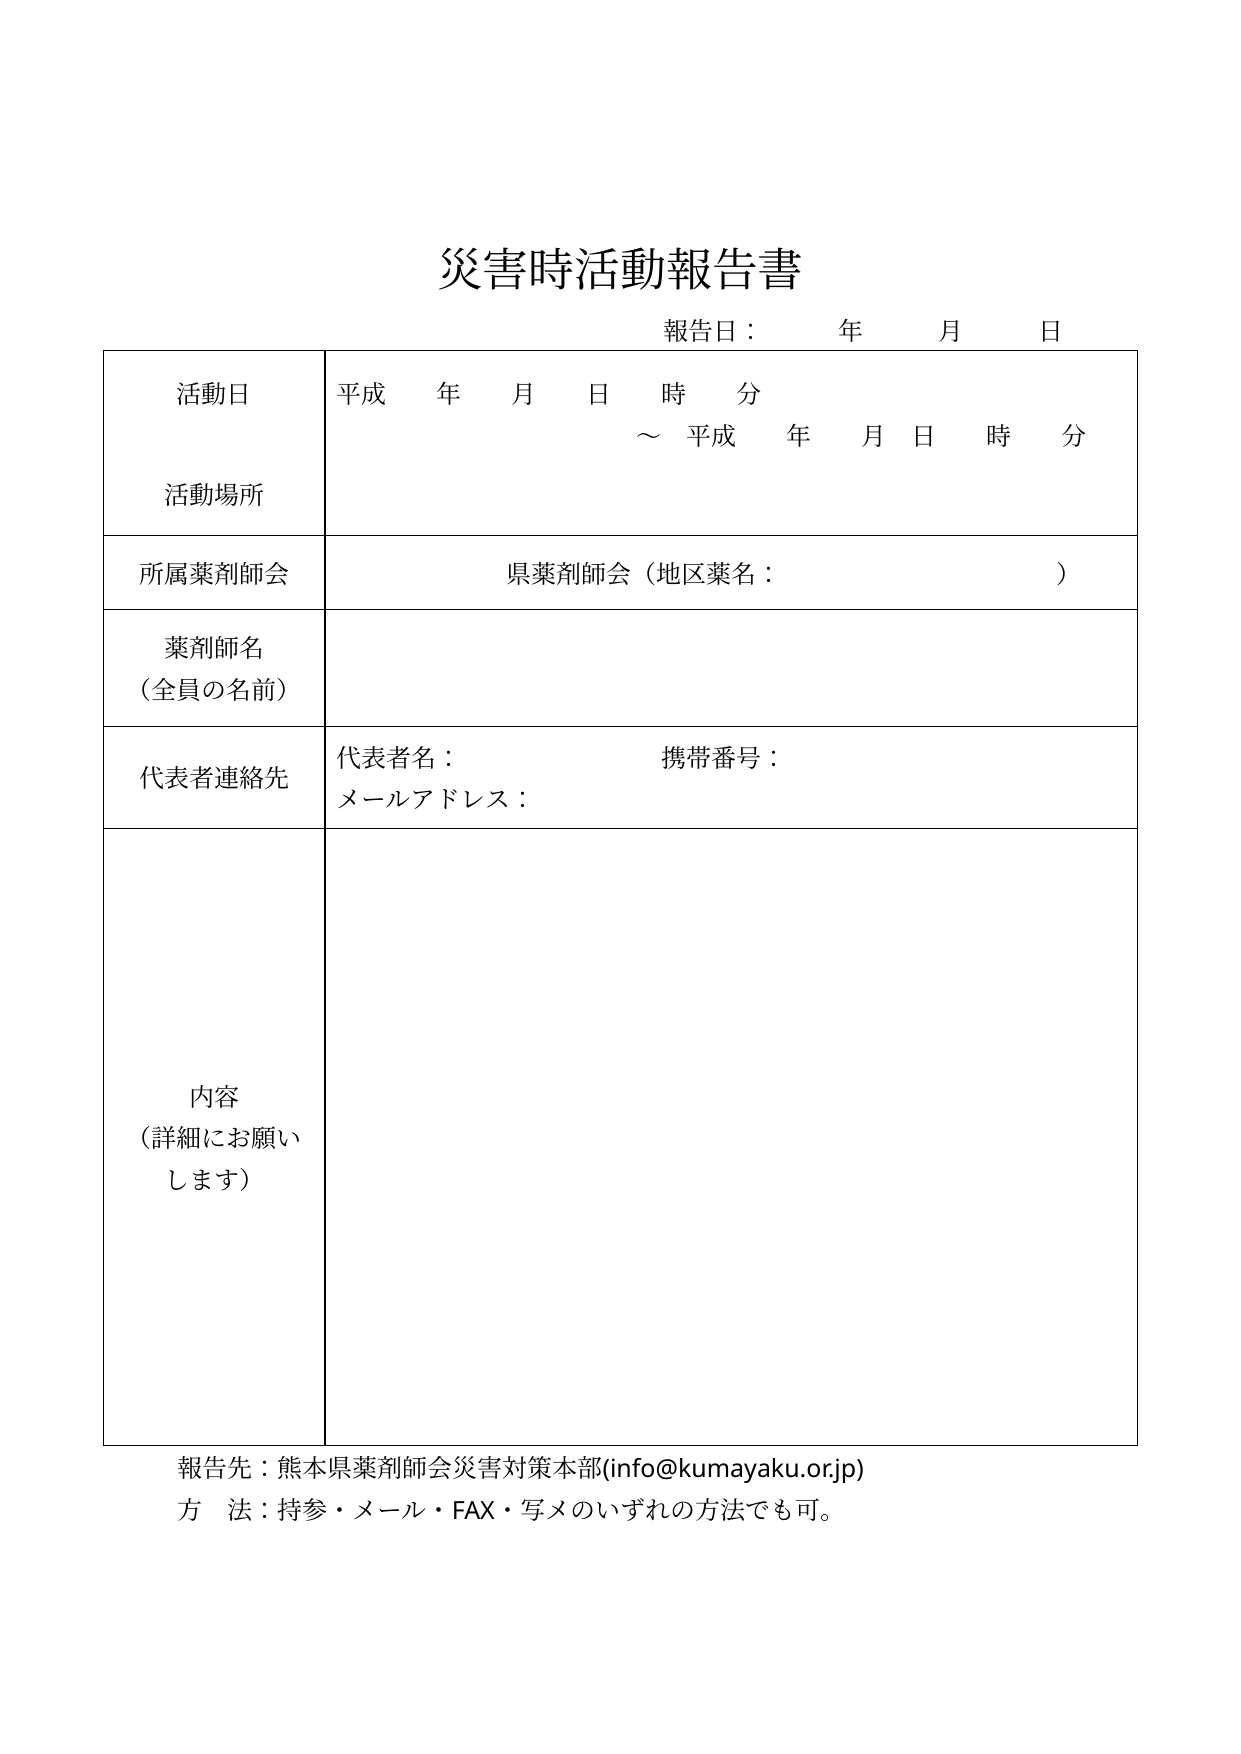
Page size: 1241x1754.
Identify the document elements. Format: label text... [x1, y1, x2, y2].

table_cell [326, 610, 1137, 726]
table_cell 内容 （詳細にお願いします） [104, 829, 324, 1445]
table_header 活動日 活動場所 [104, 351, 324, 535]
table_cell 所属薬剤師会 [104, 536, 324, 608]
text 報告日： 年 月 日 [177, 308, 1063, 350]
table_cell [326, 829, 1137, 1445]
table_cell 代表者連絡先 [104, 727, 324, 828]
table_header 平成 年 月 日 時 分 〜 平成 年 月 日 時 分 [326, 351, 1137, 535]
text 方 法：持参・メール・FAX・写メのいずれの方法でも可。 [177, 1488, 1063, 1530]
table_cell 代表者名： 携帯番号： メールアドレス： [326, 727, 1137, 828]
text 災害時活動報告書 [177, 225, 1063, 308]
table_cell 県薬剤師会（地区薬名： ） [326, 536, 1137, 608]
text 報告先：熊本県薬剤師会災害対策本部(info@kumayaku.or.jp) [177, 1446, 1063, 1488]
table_cell 薬剤師名 （全員の名前） [104, 610, 324, 726]
